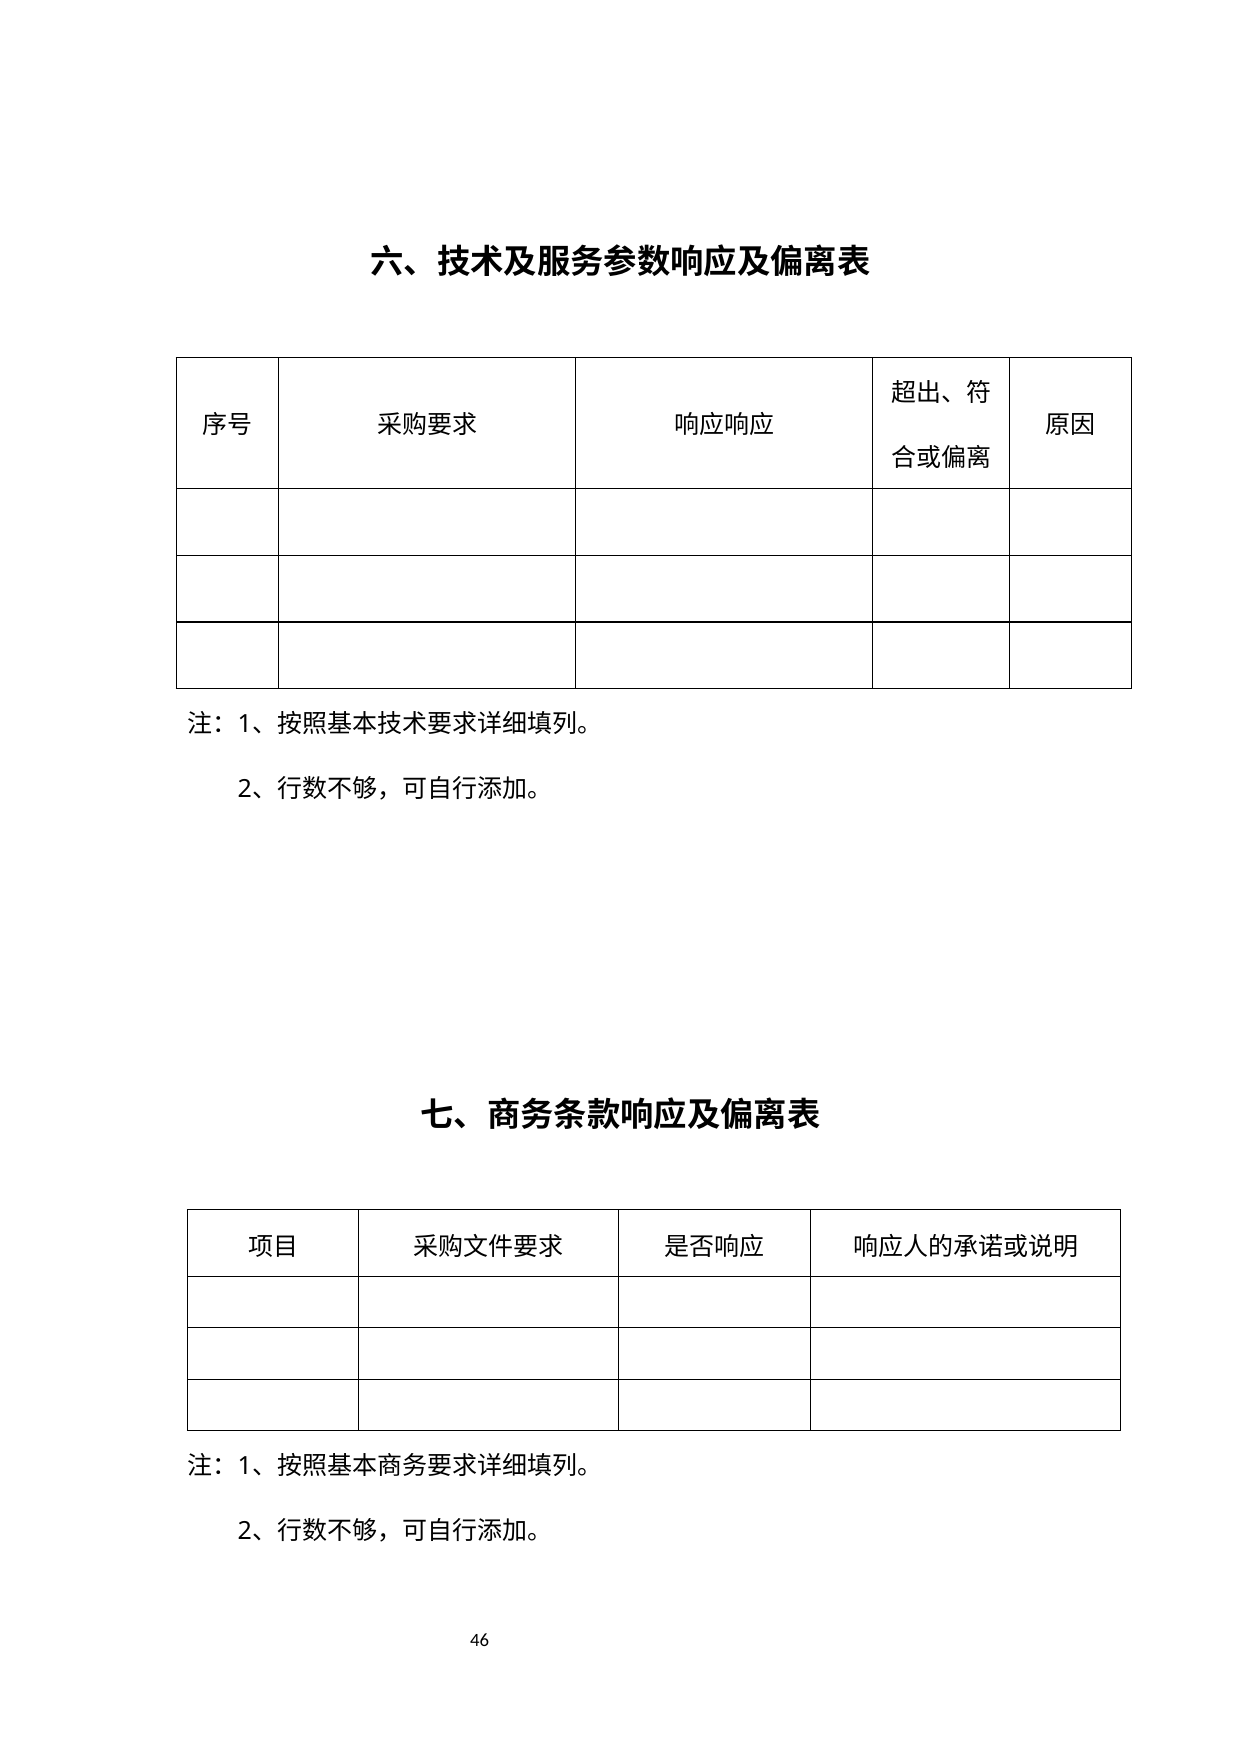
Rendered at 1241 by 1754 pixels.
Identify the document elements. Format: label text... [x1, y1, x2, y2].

table_cell [873, 489, 1009, 555]
table_header 响应人的承诺或说明 [811, 1210, 1120, 1276]
table_cell [188, 1380, 358, 1430]
text 注：1、按照基本商务要求详细填列。 [187, 1431, 1053, 1496]
table_cell [279, 489, 575, 555]
table_cell [576, 556, 872, 621]
text 七、商务条款响应及偏离表 [187, 1079, 1053, 1144]
table_header 项目 [188, 1210, 358, 1276]
table_cell [279, 556, 575, 621]
table_header 响应响应 [576, 358, 872, 488]
table_cell [619, 1328, 810, 1379]
text 注：1、按照基本技术要求详细填列。 [187, 689, 1053, 754]
table_header 采购文件要求 [359, 1210, 618, 1276]
table_cell [279, 623, 575, 688]
table_cell [177, 556, 278, 621]
table_cell [811, 1380, 1120, 1430]
table_cell [811, 1328, 1120, 1379]
table_header 原因 [1010, 358, 1131, 488]
text 2、行数不够，可自行添加。 [187, 1496, 1053, 1561]
table_cell [873, 556, 1009, 621]
table_cell [811, 1277, 1120, 1327]
table_header 超出、符合或偏离 [873, 358, 1009, 488]
table_cell [359, 1277, 618, 1327]
table_header 序号 [177, 358, 278, 488]
table_cell [576, 489, 872, 555]
text 六、技术及服务参数响应及偏离表 [187, 227, 1053, 292]
table_cell [619, 1380, 810, 1430]
table_header 是否响应 [619, 1210, 810, 1276]
table_cell [1010, 556, 1131, 621]
table_header 采购要求 [279, 358, 575, 488]
table_cell [177, 623, 278, 688]
table_cell [1010, 489, 1131, 555]
table_cell [359, 1328, 618, 1379]
table_cell [1010, 623, 1131, 688]
table_cell [177, 489, 278, 555]
table_cell [188, 1328, 358, 1379]
table_cell [873, 623, 1009, 688]
table_cell [359, 1380, 618, 1430]
table_cell [188, 1277, 358, 1327]
text 2、行数不够，可自行添加。 [187, 754, 1053, 819]
table_cell [576, 623, 872, 688]
table_cell [619, 1277, 810, 1327]
